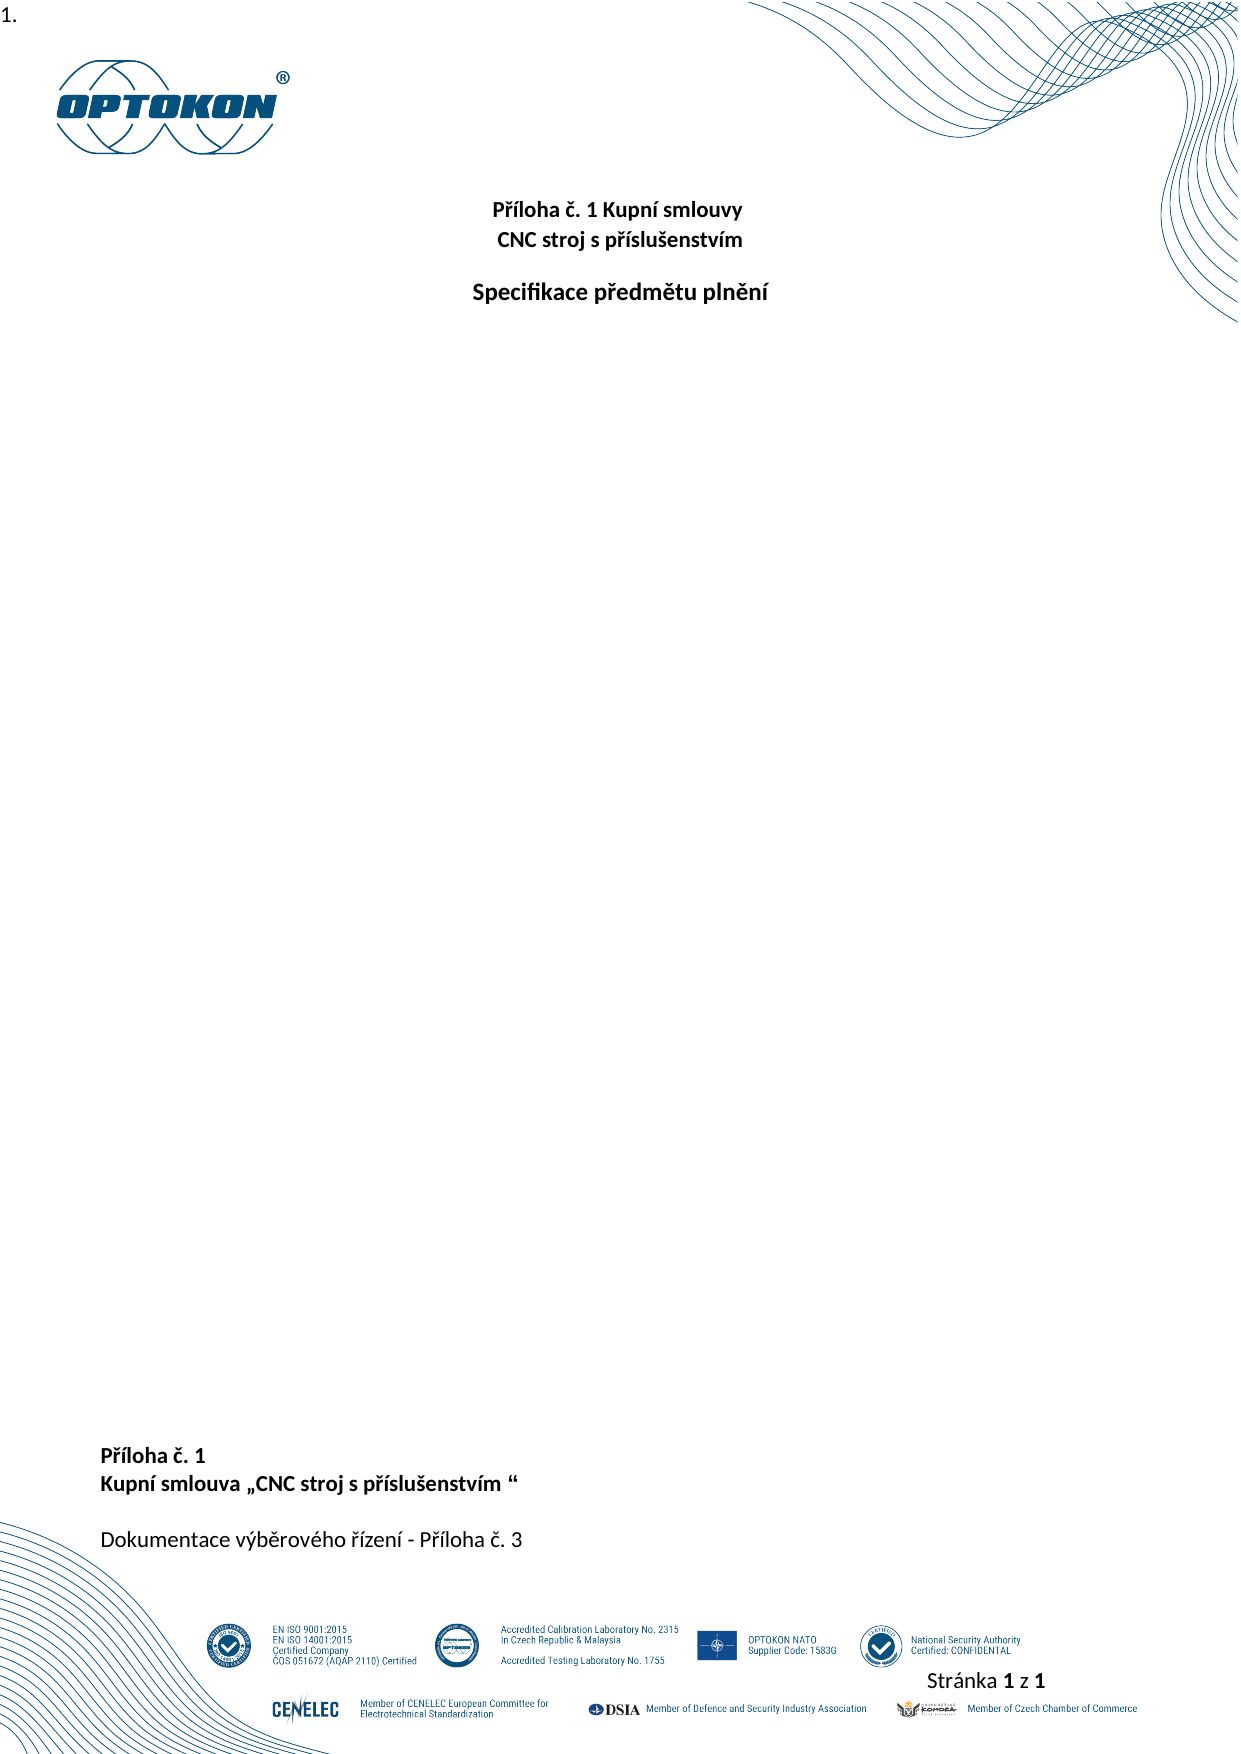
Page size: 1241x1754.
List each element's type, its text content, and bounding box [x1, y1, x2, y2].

text Příloha č. 1 Kupní smlouvy CNC stroj s příslušenstvím [100, 195, 1140, 253]
text Specifikace předmětu plnění [100, 276, 1140, 307]
picture [0, 2, 1238, 1754]
